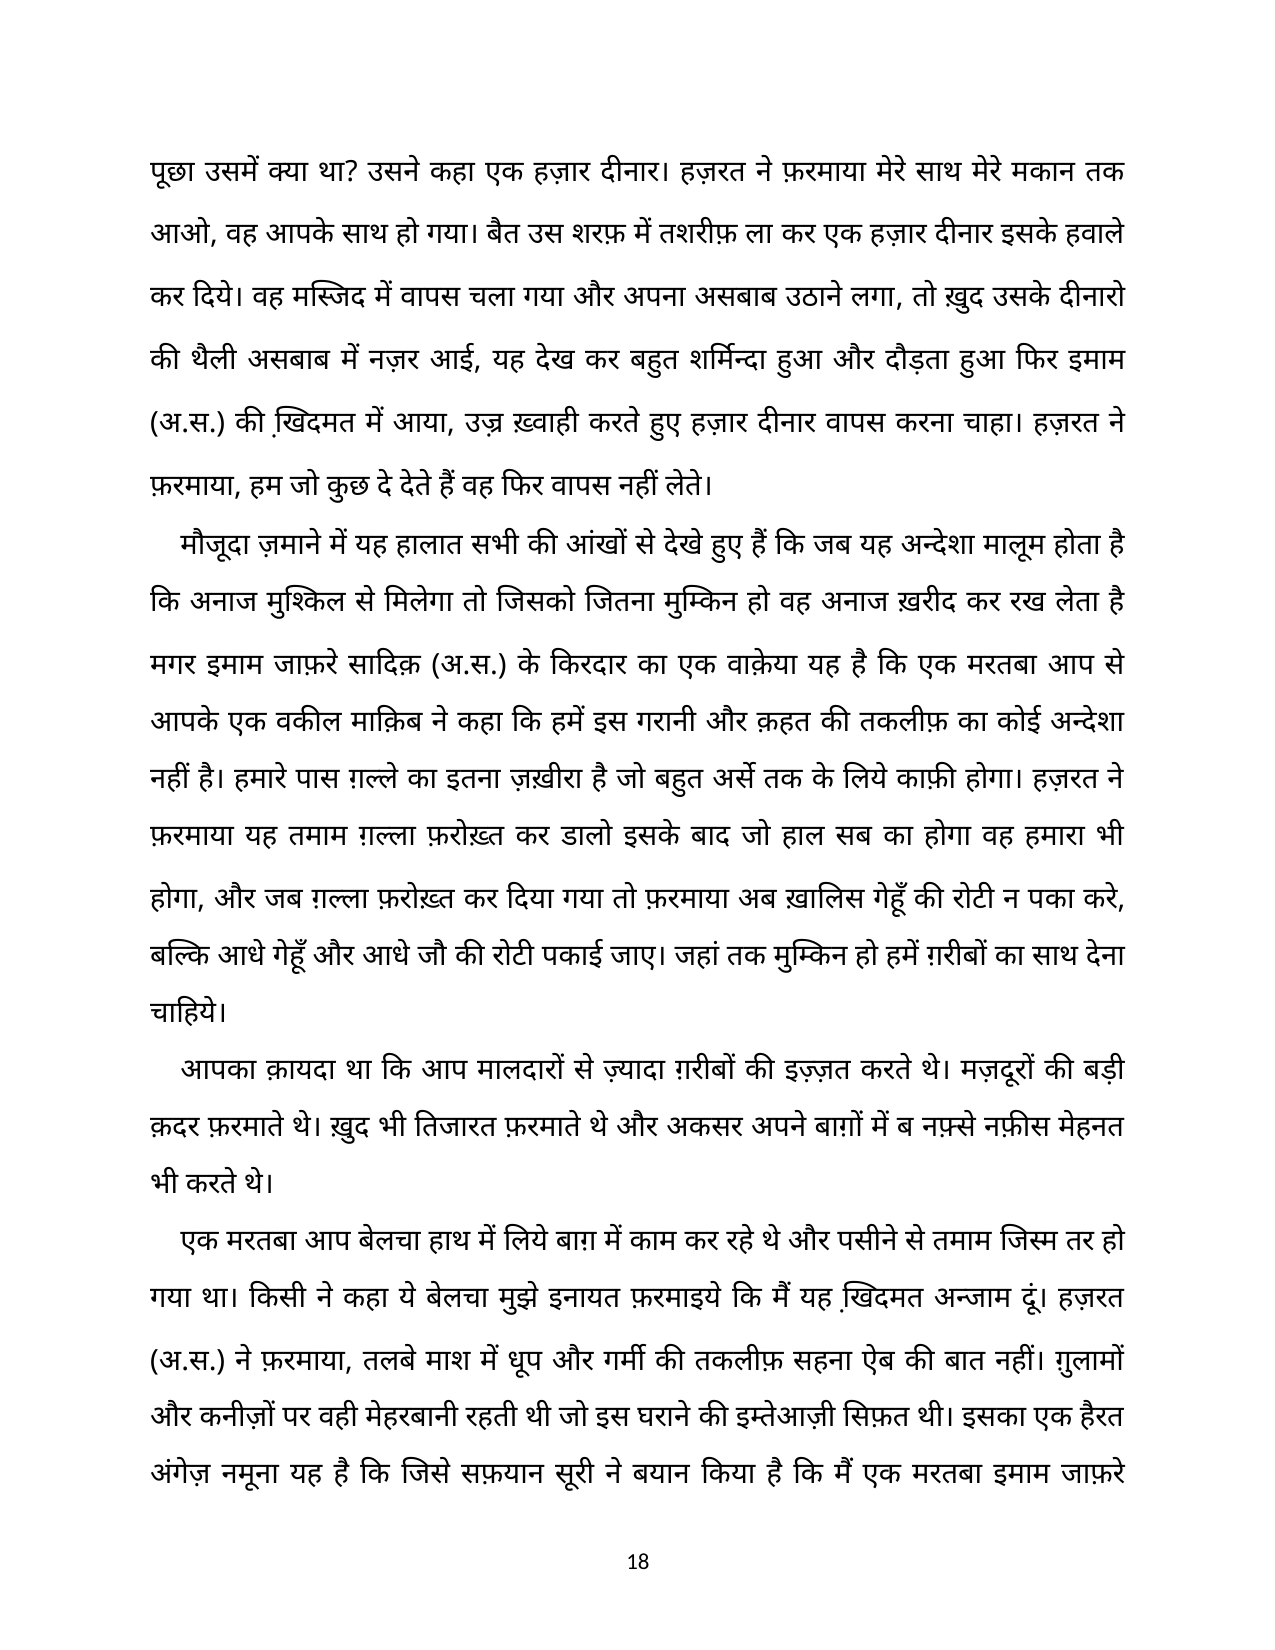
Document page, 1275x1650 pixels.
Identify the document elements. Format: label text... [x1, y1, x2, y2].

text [150, 150, 1125, 507]
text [150, 1224, 1125, 1496]
text आपका क़ायदा था कि आप मालदारों से ज़्यादा ग़रीबों की इज़्ज़त करते थे। मज़दूरों की बड़ी क़दर फ़रमाते थे। ख़ुद भी तिजारत फ़रमाते थे और अकसर अपने बाग़ों में ब नफ़्से नफ़ीस मेहनत भी करते थे। [150, 1053, 1125, 1205]
text मौजूदा ज़माने में यह हालात सभी की आंखों से देखे हुए हैं कि जब यह अन्देशा मालूम होता है कि अनाज मुश्किल से मिलेगा तो जिसको जितना मुम्किन हो वह अनाज ख़रीद कर रख लेता है मगर इमाम जाफ़रे सादिक़ (अ.स.) के किरदार का एक वाक़ेया यह है कि एक मरतबा आप से आपके एक वकील माक़िब ने कहा कि हमें इस गरानी और क़हत की तकलीफ़ का कोई अन्देशा नहीं है। हमारे पास ग़ल्ले का इतना ज़ख़ीरा है जो बहुत अर्से तक के लिये काफ़ी होगा। हज़रत ने फ़रमाया यह तमाम ग़ल्ला फ़रोख़्त कर डालो इसके बाद जो हाल सब का होगा वह हमारा भी होगा, और जब ग़ल्ला फ़रोख़्त कर दिया गया तो फ़रमाया अब ख़ालिस गेहूँ की रोटी न पका करे, बल्कि आधे गेहूँ और आधे जौ की रोटी पकाई जाए। जहां तक मुम्किन हो हमें ग़रीबों का साथ देना चाहिये। [150, 528, 1125, 1034]
